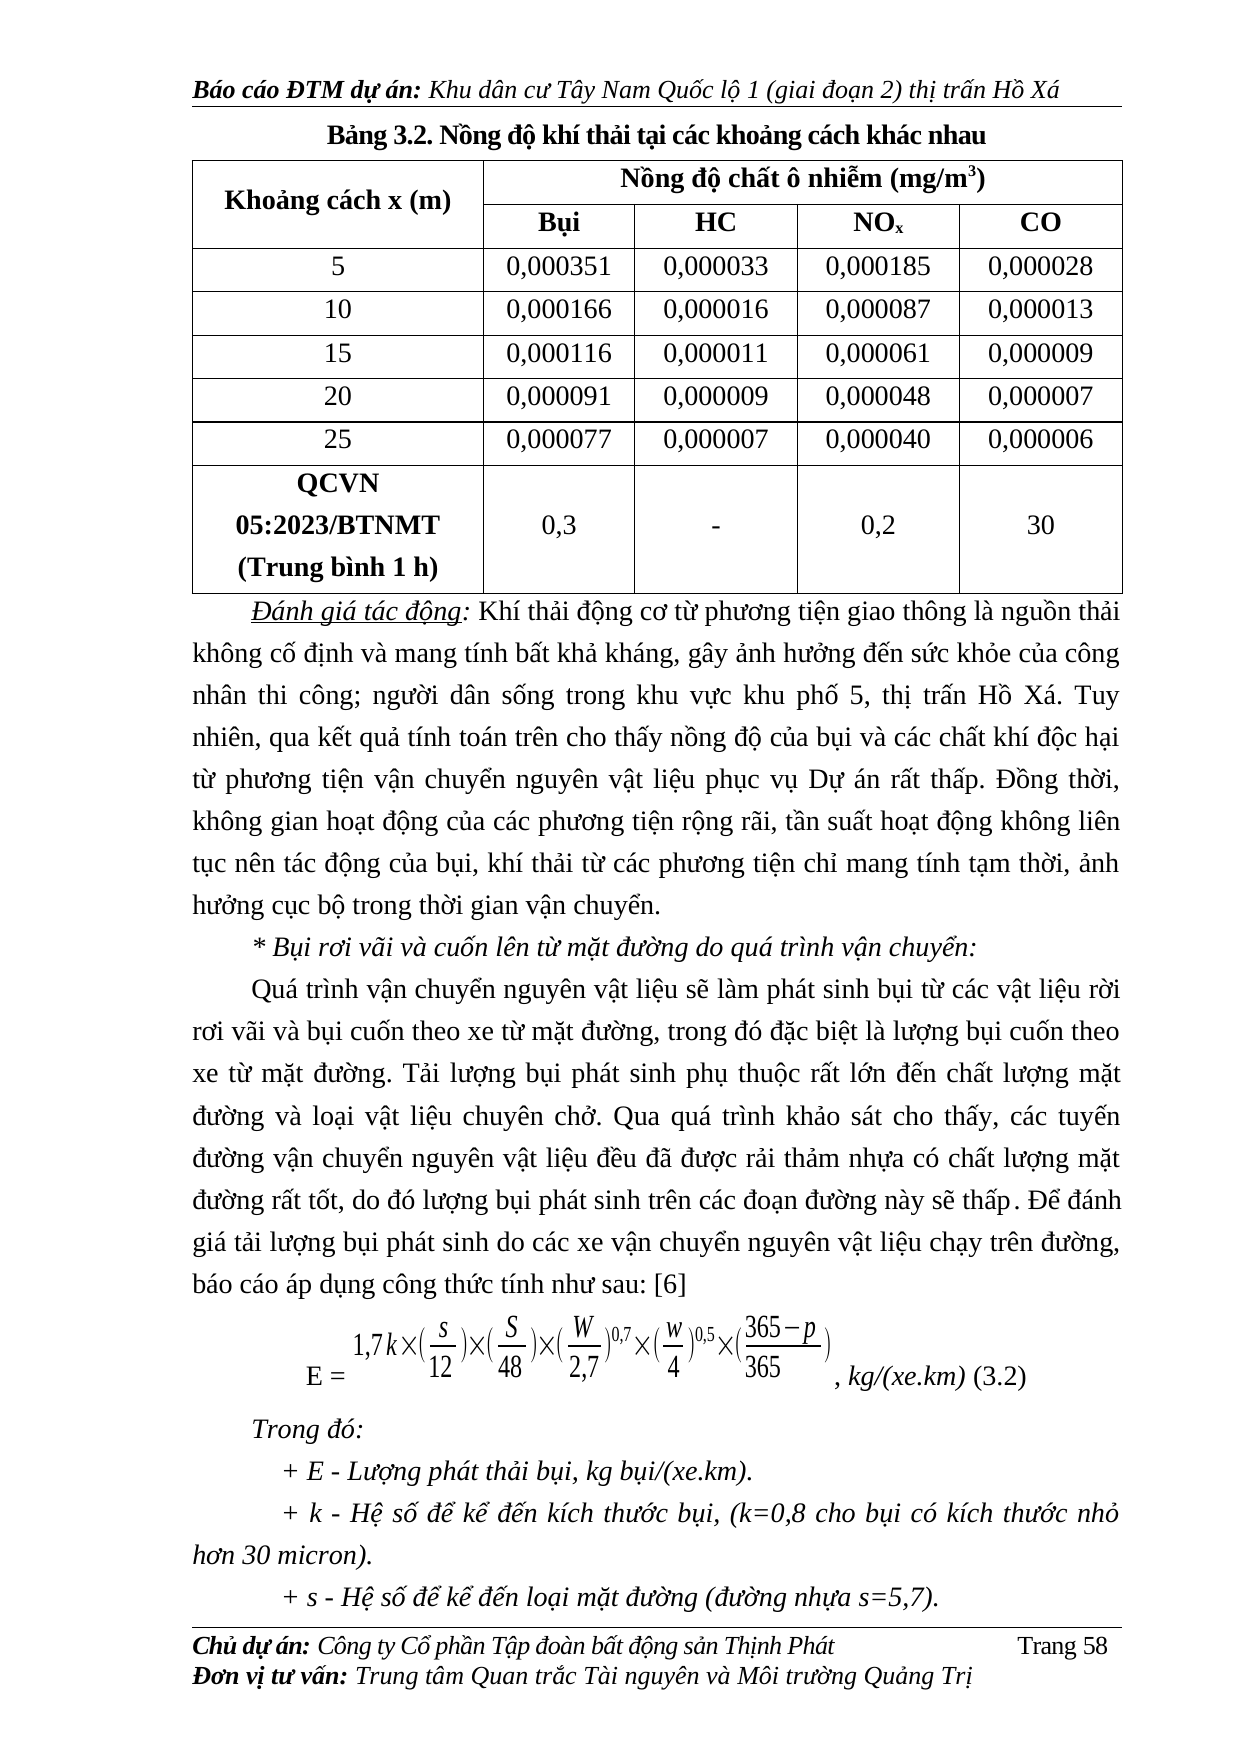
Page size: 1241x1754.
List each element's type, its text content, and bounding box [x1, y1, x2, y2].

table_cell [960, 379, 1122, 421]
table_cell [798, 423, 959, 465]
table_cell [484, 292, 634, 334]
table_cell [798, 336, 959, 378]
text E = , kg/(xe.km) (3.2) [192, 1309, 1122, 1391]
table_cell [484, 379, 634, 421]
text Đánh giá tác động: Khí thải động cơ từ phương tiện giao thông là nguồn thải không cố định và mang tính bất khả kháng, gây ảnh hưởng đến sức khỏe của công nhân thi công; người dân sống trong khu vực khu phố 5, thị trấn Hồ Xá. Tuy nhiên, qua kết quả tính toán trên cho thấy nồng độ của bụi và các chất khí độc hại từ phương tiện vận chuyển nguyên vật liệu phục vụ Dự án rất thấp. Đồng thời, không gian hoạt động của các phương tiện rộng rãi, tần suất hoạt động không liên tục nên tác động của bụi, khí thải từ các phương tiện chỉ mang tính tạm thời, ảnh hưởng cục bộ trong thời gian vận chuyển. [192, 594, 1122, 921]
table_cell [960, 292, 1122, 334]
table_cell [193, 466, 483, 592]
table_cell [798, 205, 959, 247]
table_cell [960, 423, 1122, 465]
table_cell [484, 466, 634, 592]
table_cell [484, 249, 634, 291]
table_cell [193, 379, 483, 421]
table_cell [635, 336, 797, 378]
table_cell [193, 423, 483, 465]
text + s - Hệ số để kể đến loại mặt đường (đường nhựa s=5,7). [192, 1580, 1122, 1613]
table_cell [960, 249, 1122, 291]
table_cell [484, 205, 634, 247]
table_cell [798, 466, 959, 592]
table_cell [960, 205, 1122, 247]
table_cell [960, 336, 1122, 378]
text + E - Lượng phát thải bụi, kg bụi/(xe.km). [192, 1454, 1122, 1486]
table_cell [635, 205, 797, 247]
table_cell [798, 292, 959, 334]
text Quá trình vận chuyển nguyên vật liệu sẽ làm phát sinh bụi từ các vật liệu rời rơi vãi và bụi cuốn theo xe từ mặt đường, trong đó đặc biệt là lượng bụi cuốn theo xe từ mặt đường. Tải lượng bụi phát sinh phụ thuộc rất lớn đến chất lượng mặt đường và loại vật liệu chuyên chở. Qua quá trình khảo sát cho thấy, các tuyến đường vận chuyển nguyên vật liệu đều đã được rải thảm nhựa có chất lượng mặt đường rất tốt, do đó lượng bụi phát sinh trên các đoạn đường này sẽ thấp. Để đánh giá tải lượng bụi phát sinh do các xe vận chuyển nguyên vật liệu chạy trên đường, báo cáo áp dụng công thức tính như sau: [6] [192, 972, 1122, 1299]
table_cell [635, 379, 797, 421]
text + k - Hệ số để kể đến kích thước bụi, (k=0,8 cho bụi có kích thước nhỏ hơn 30 micron). [192, 1496, 1122, 1571]
text * Bụi rơi vãi và cuốn lên từ mặt đường do quá trình vận chuyển: [192, 930, 1122, 963]
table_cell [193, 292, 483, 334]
subtitle Bảng 3.2. Nồng độ khí thải tại các khoảng cách khác nhau [192, 118, 1122, 151]
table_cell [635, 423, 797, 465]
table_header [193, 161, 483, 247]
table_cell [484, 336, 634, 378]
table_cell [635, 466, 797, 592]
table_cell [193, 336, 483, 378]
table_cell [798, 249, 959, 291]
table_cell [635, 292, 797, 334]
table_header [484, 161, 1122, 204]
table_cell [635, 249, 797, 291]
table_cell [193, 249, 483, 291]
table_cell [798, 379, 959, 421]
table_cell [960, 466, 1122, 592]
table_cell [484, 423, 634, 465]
text Trong đó: [192, 1412, 1122, 1444]
